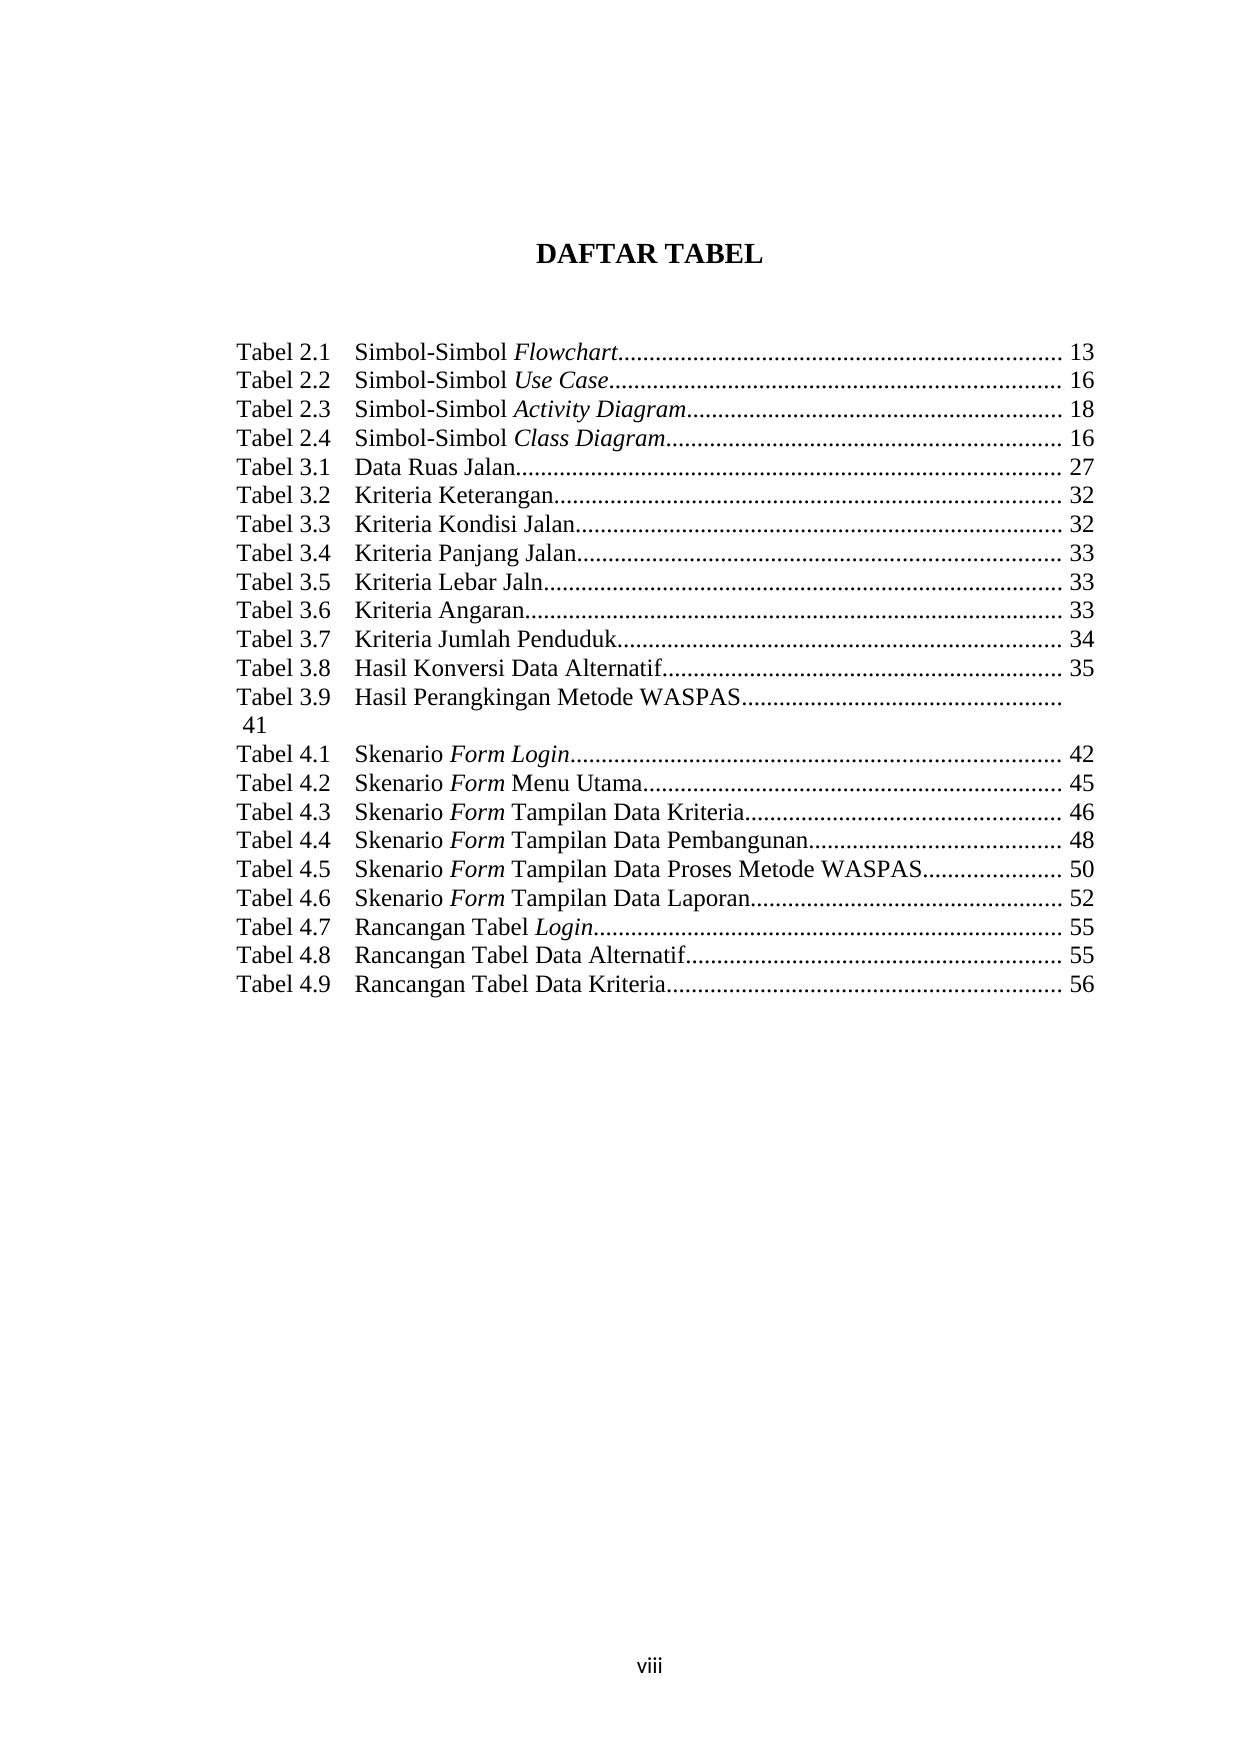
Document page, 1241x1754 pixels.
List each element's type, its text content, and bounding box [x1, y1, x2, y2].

text Tabel 4.2 Skenario Form Menu Utama 45 [236, 768, 1063, 797]
text Tabel 3.1 Data Ruas Jalan 27 [236, 452, 1063, 481]
text Tabel 2.4 Simbol-Simbol Class Diagram 16 [236, 423, 1063, 452]
text Tabel 3.3 Kriteria Kondisi Jalan 32 [236, 509, 1063, 538]
text Tabel 3.7 Kriteria Jumlah Penduduk 34 [236, 624, 1063, 653]
text DAFTAR TABEL [236, 236, 1063, 270]
text Tabel 3.9 Hasil Perangkingan Metode WASPAS 41 [236, 682, 1063, 739]
text Tabel 3.8 Hasil Konversi Data Alternatif 35 [236, 653, 1063, 682]
text Tabel 3.6 Kriteria Angaran 33 [236, 596, 1063, 624]
text Tabel 4.7 Rancangan Tabel Login 55 [236, 912, 1063, 941]
text Tabel 3.4 Kriteria Panjang Jalan 33 [236, 538, 1063, 567]
text Tabel 4.3 Skenario Form Tampilan Data Kriteria 46 [236, 797, 1063, 826]
text Tabel 4.9 Rancangan Tabel Data Kriteria 56 [236, 969, 1063, 998]
text Tabel 4.5 Skenario Form Tampilan Data Proses Metode WASPAS 50 [236, 854, 1063, 883]
text Tabel 4.1 Skenario Form Login 42 [236, 739, 1063, 768]
text Tabel 3.2 Kriteria Keterangan 32 [236, 481, 1063, 509]
text Tabel 2.2 Simbol-Simbol Use Case 16 [236, 366, 1063, 394]
text Tabel 4.6 Skenario Form Tampilan Data Laporan 52 [236, 883, 1063, 912]
text Tabel 3.5 Kriteria Lebar Jaln 33 [236, 567, 1063, 596]
text Tabel 4.4 Skenario Form Tampilan Data Pembangunan 48 [236, 826, 1063, 854]
text Tabel 2.3 Simbol-Simbol Activity Diagram 18 [236, 394, 1063, 423]
text Tabel 4.8 Rancangan Tabel Data Alternatif 55 [236, 941, 1063, 969]
text Tabel 2.1 Simbol-Simbol Flowchart 13 [236, 337, 1063, 366]
